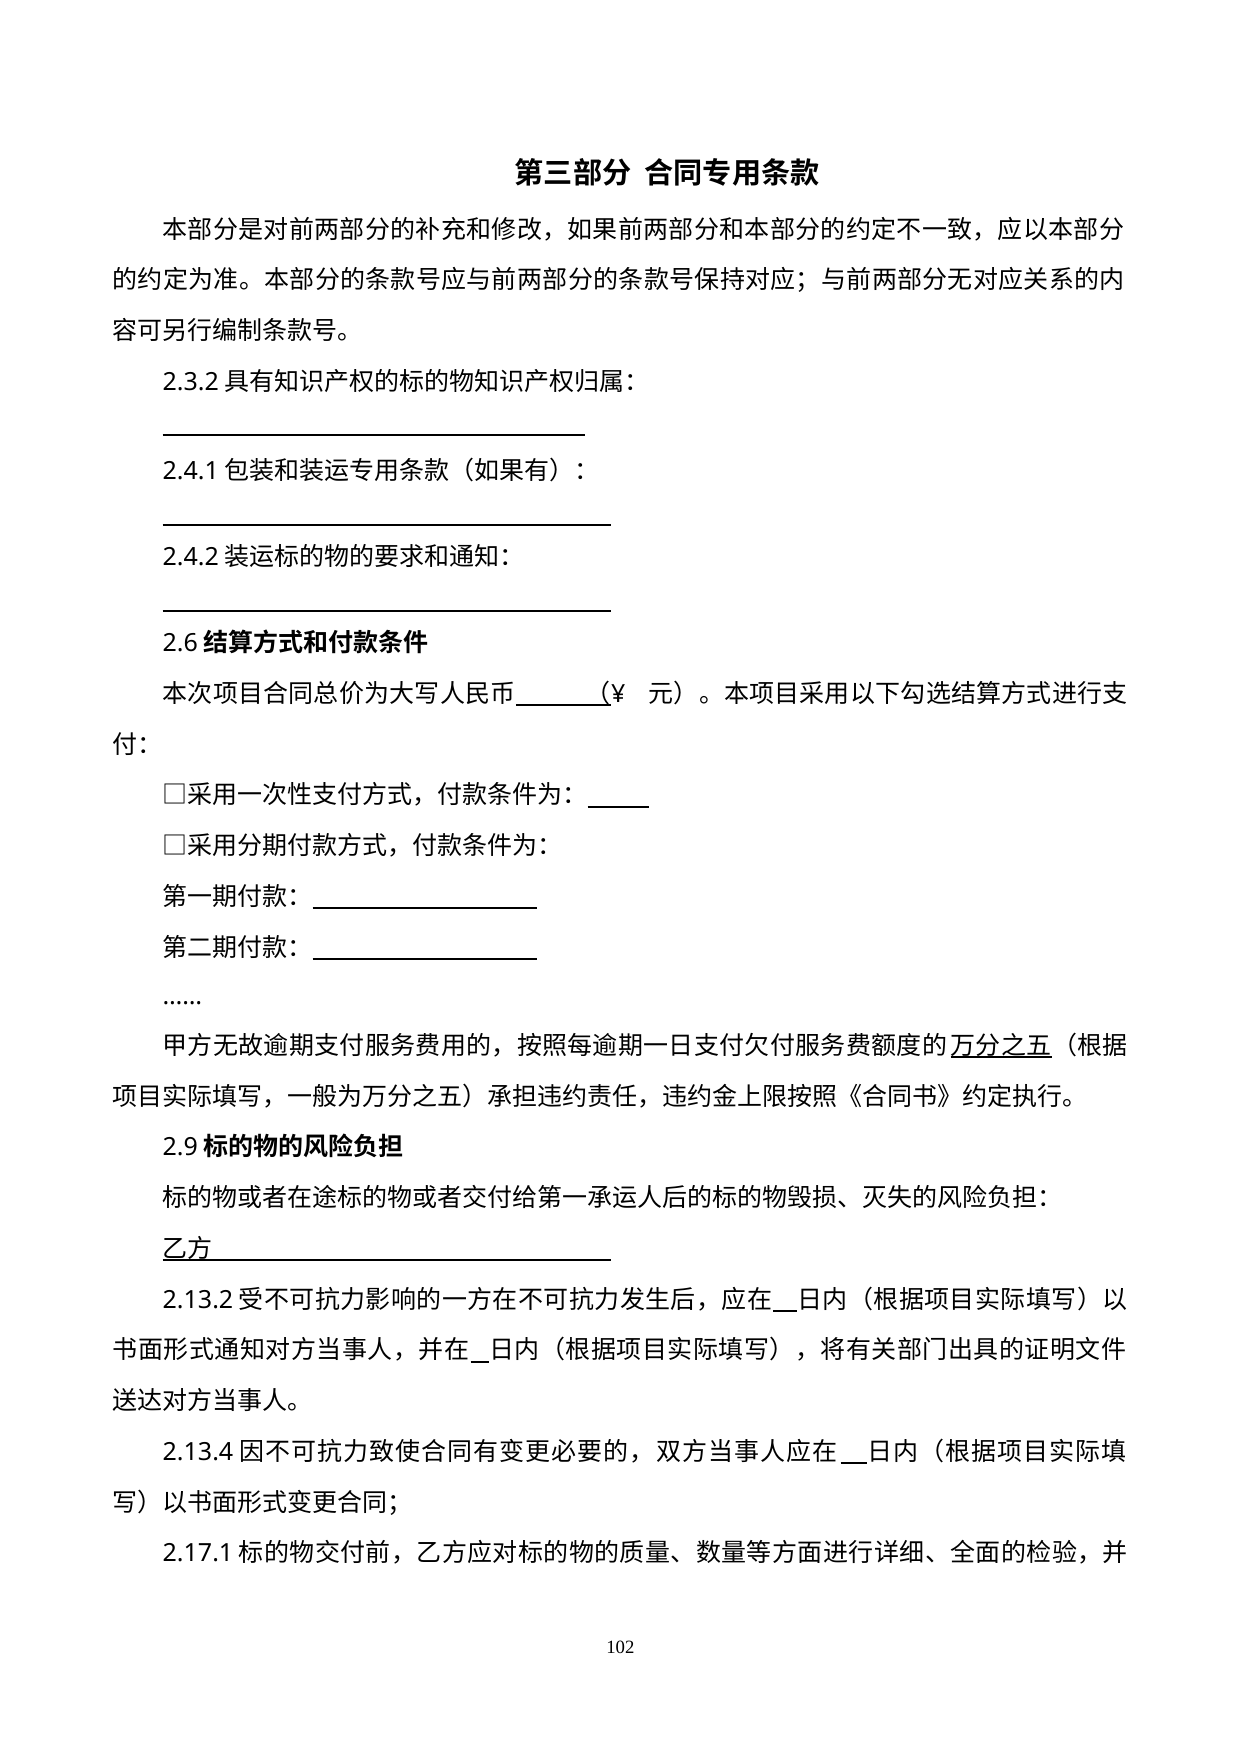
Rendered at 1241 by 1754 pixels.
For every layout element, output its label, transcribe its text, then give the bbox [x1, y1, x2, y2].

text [112, 1533, 1128, 1569]
text 第三部分 合同专用条款 [156, 150, 1128, 192]
text 标的物或者在途标的物或者交付给第一承运人后的标的物毁损、灭失的风险负担： [112, 1178, 1128, 1214]
text 2.3.2具有知识产权的标的物知识产权归属： [112, 361, 1128, 398]
text 2.4.1包装和装运专用条款（如果有）： [112, 451, 1128, 487]
text 甲方无故逾期支付服务费用的，按照每逾期一日支付欠付服务费额度的万分之五（根据项目实际填写，一般为万分之五）承担违约责任，违约金上限按照《合同书》约定执行。 [112, 1025, 1128, 1112]
text 乙方 [112, 1228, 1128, 1264]
text 第一期付款： [112, 876, 1128, 913]
text 2.13.2受不可抗力影响的一方在不可抗力发生后，应在 日内（根据项目实际填写）以书面形式通知对方当事人，并在 日内（根据项目实际填写），将有关部门出具的证明文件送达对方当事人。 [112, 1279, 1128, 1417]
text 2.4.2装运标的物的要求和通知： [112, 537, 1128, 573]
text 2.9标的物的风险负担 [112, 1127, 1128, 1163]
text 第二期付款： [112, 927, 1128, 963]
text □采用一次性支付方式，付款条件为： [112, 775, 1128, 811]
text 2.13.4因不可抗力致使合同有变更必要的，双方当事人应在 日内（根据项目实际填写）以书面形式变更合同； [112, 1431, 1128, 1518]
text 2.6结算方式和付款条件 [112, 623, 1128, 659]
text □采用分期付款方式，付款条件为： [112, 826, 1128, 862]
text 本部分是对前两部分的补充和修改，如果前两部分和本部分的约定不一致，应以本部分的约定为准。本部分的条款号应与前两部分的条款号保持对应；与前两部分无对应关系的内容可另行编制条款号。 [112, 209, 1128, 347]
text …… [112, 978, 1128, 1012]
text 本次项目合同总价为大写人民币 （¥ 元）。本项目采用以下勾选结算方式进行支付： [112, 673, 1128, 760]
